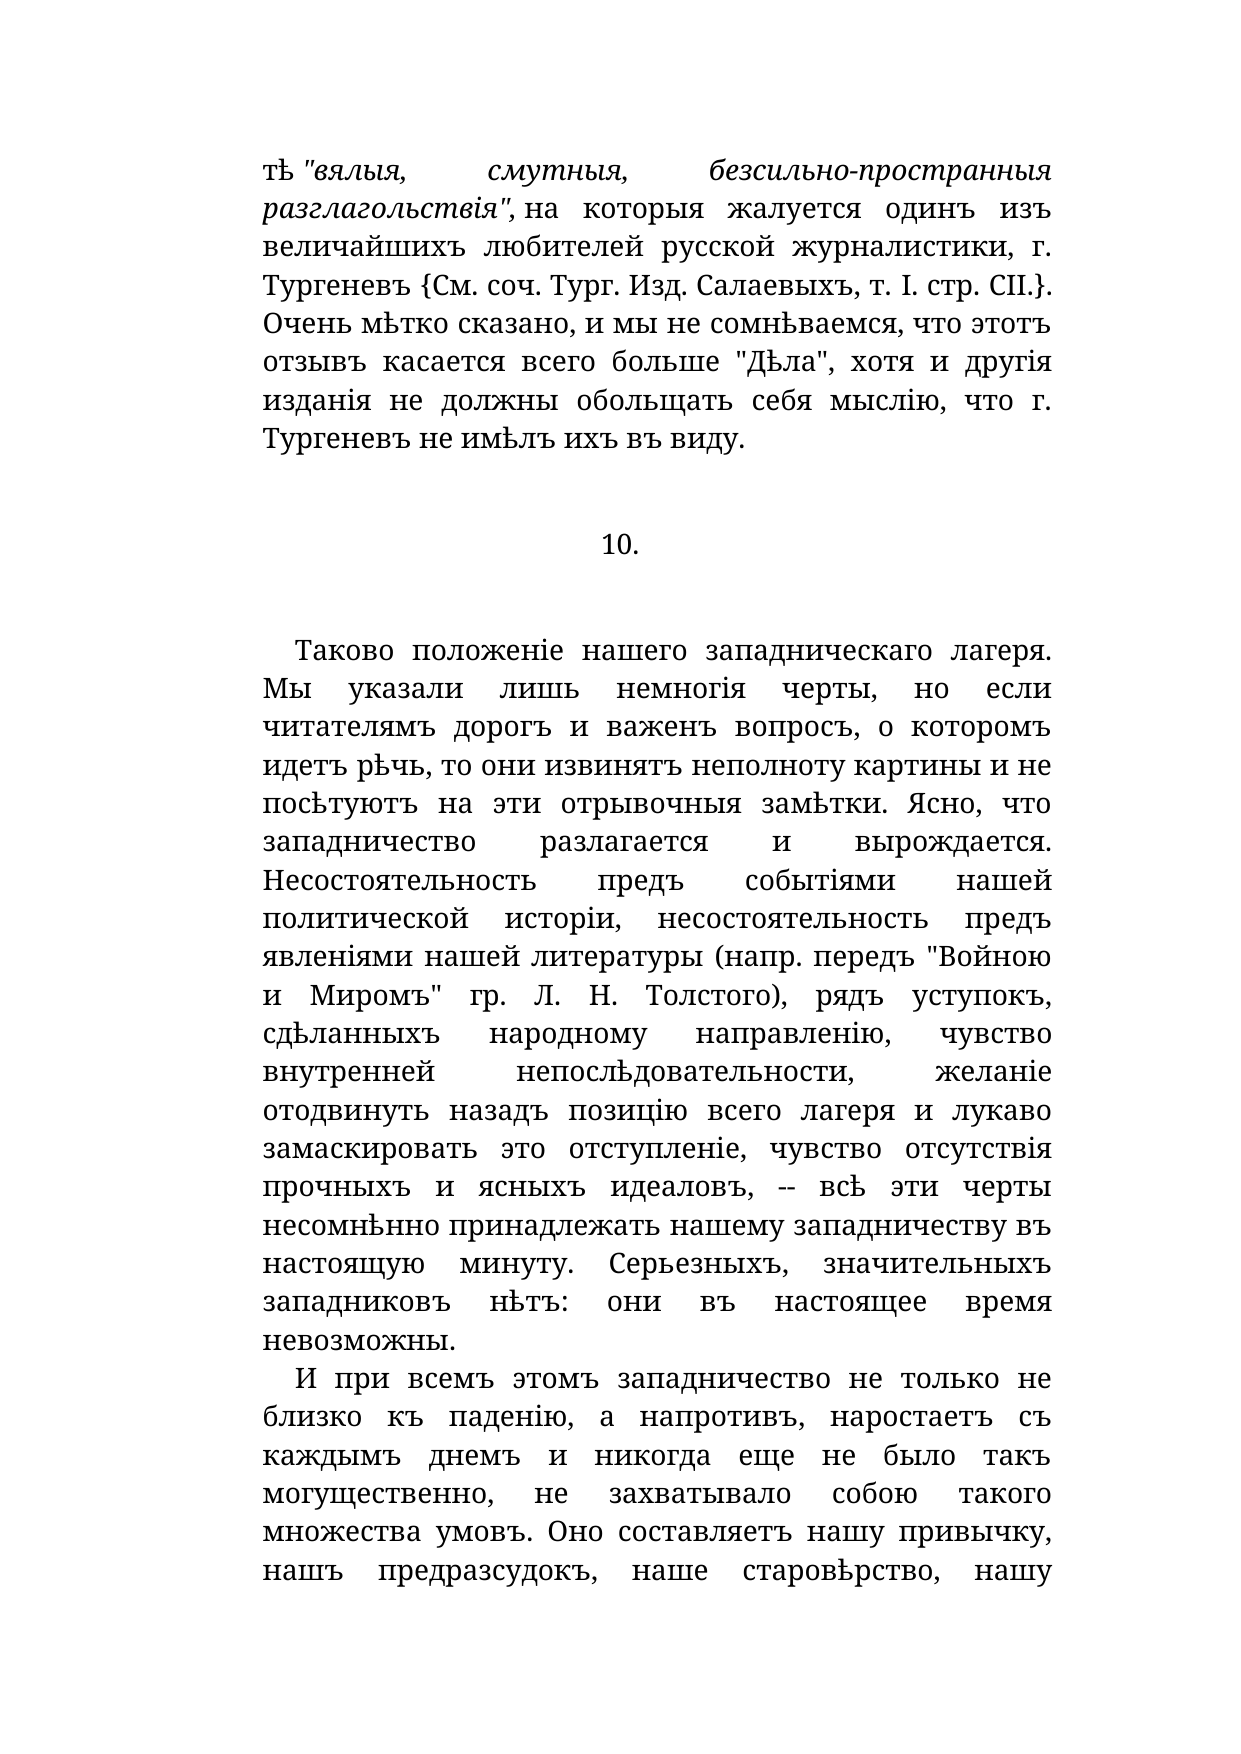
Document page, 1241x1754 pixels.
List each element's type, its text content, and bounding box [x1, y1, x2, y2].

text 10. [187, 524, 1053, 562]
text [262, 1358, 1053, 1588]
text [262, 150, 1053, 457]
text Таково положеніе нашего западническаго лагеря. Мы указали лишь немногія черты, но если читателямъ дорогъ и важенъ вопросъ, о которомъ идетъ рѣчь, то они извинятъ неполноту картины и не посѣтуютъ на эти отрывочныя замѣтки. Ясно, что западничество разлагается и вырождается. Несостоятельность предъ событіями нашей политической исторіи, несостоятельность предъ явленіями нашей литературы (напр. передъ "Войною и Миромъ" гр. Л. Н. Толстого), рядъ уступокъ, сдѣланныхъ народному направленію, чувство внутренней непослѣдовательности, желаніе отодвинуть назадъ позицію всего лагеря и лукаво замаскировать это отступленіе, чувство отсутствія прочныхъ и ясныхъ идеаловъ, -- всѣ эти черты несомнѣнно принадлежать нашему западничеству въ настоящую минуту. Серьезныхъ, значительныхъ западниковъ нѣтъ: они въ настоящее время невозможны. [262, 630, 1053, 1358]
